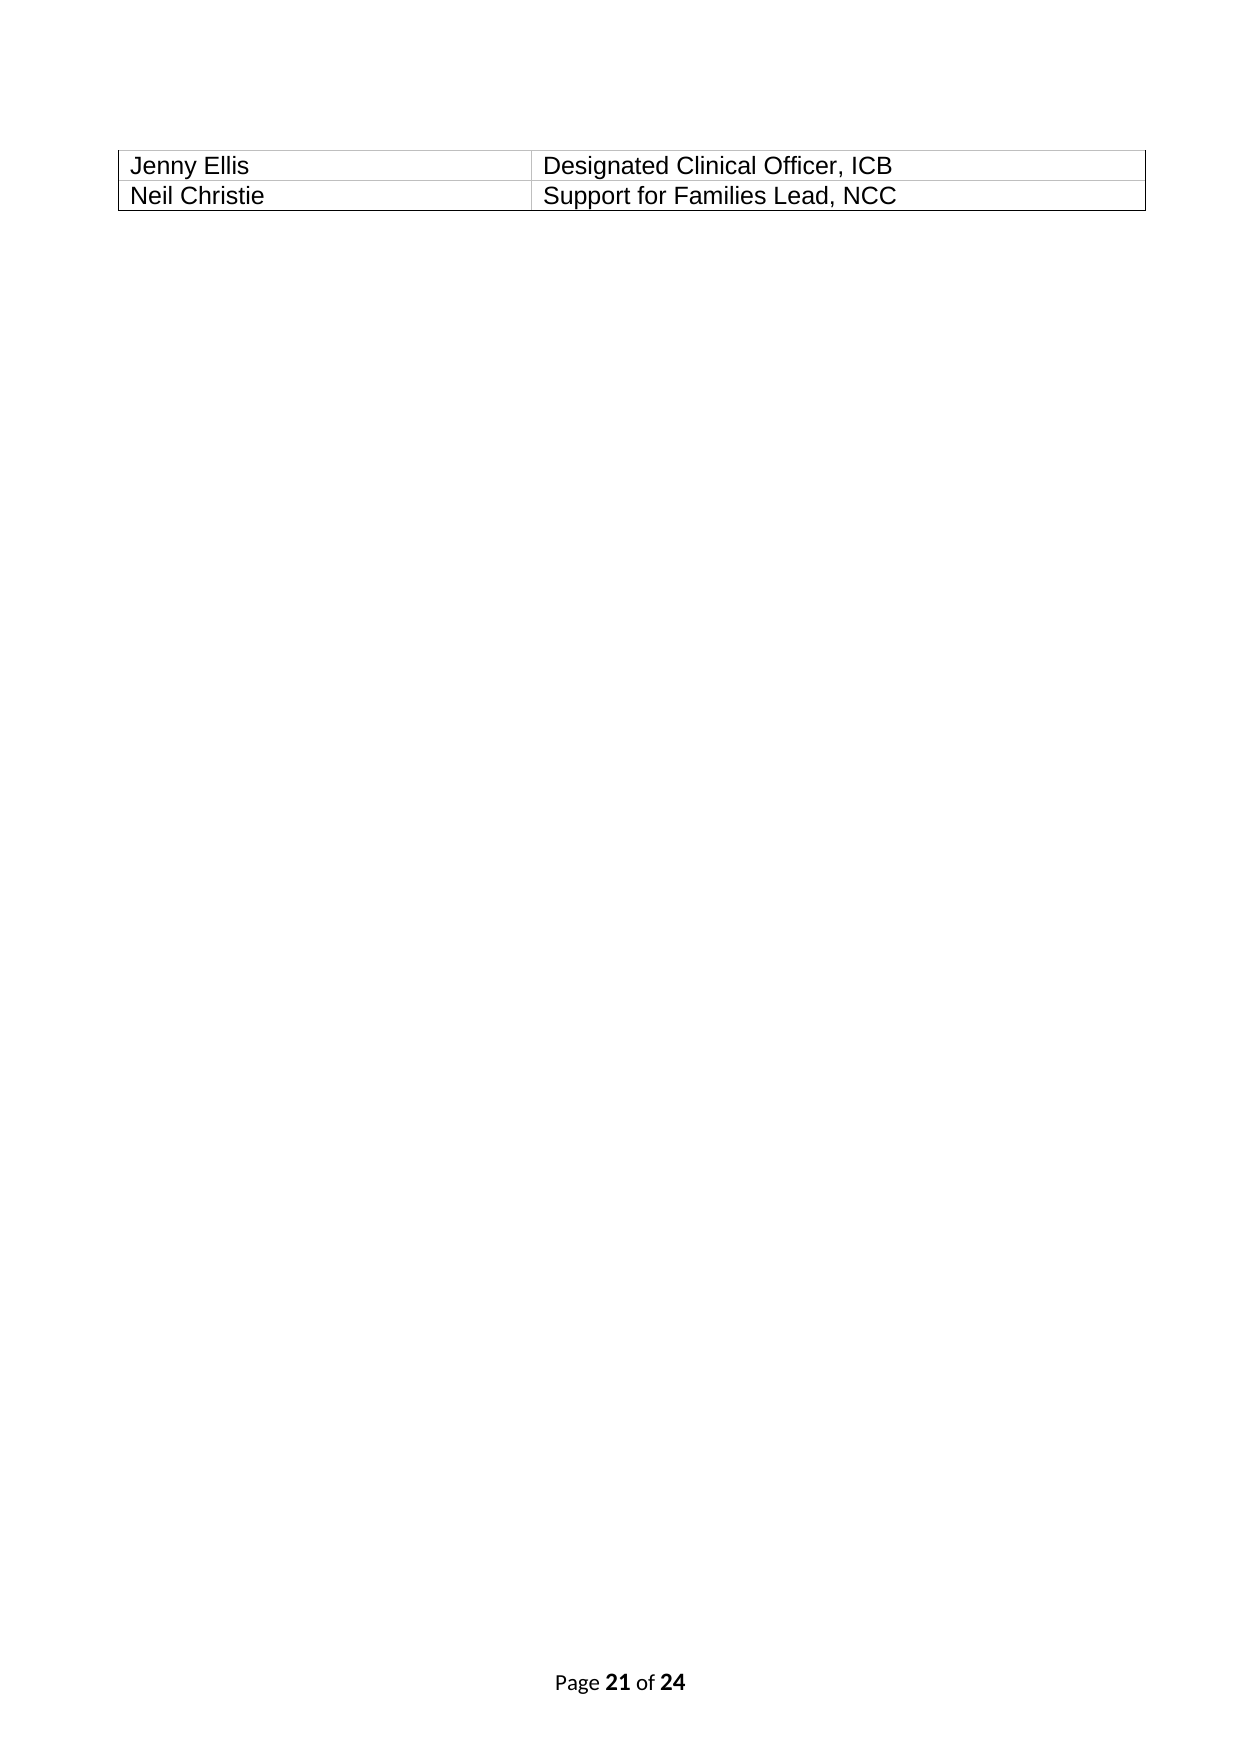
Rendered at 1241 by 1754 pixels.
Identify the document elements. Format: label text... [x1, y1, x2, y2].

table_cell Jenny Ellis [119, 151, 531, 180]
table_cell Neil Christie [119, 181, 531, 209]
table_cell Designated Clinical Officer, ICB [532, 151, 1145, 180]
table_cell Support for Families Lead, NCC [532, 181, 1145, 209]
